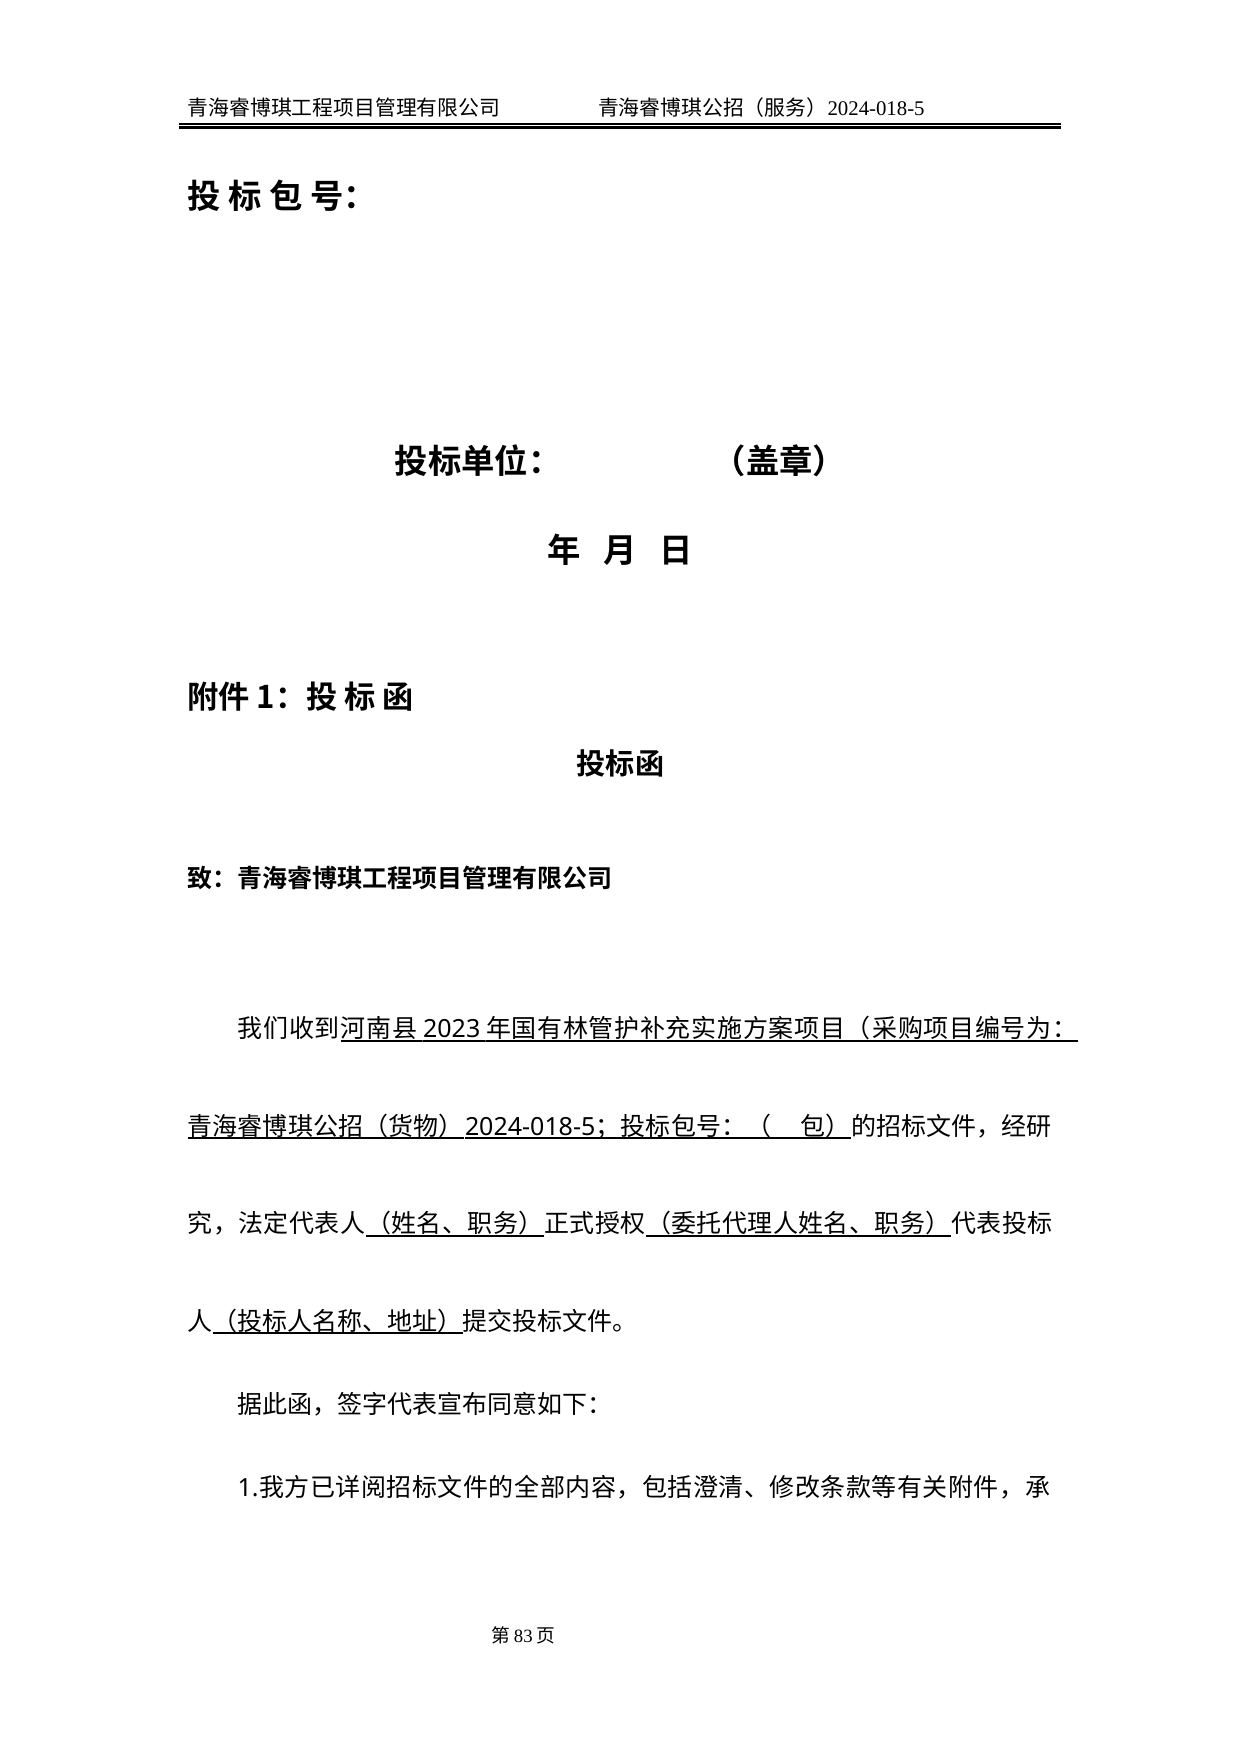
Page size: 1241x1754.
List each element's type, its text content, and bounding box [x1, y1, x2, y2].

text 投 标 包 号： [187, 162, 1053, 227]
text 致：青海睿博琪工程项目管理有限公司 [187, 858, 1053, 894]
text 投标单位： （盖章） [187, 426, 1053, 491]
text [187, 1453, 1053, 1518]
text 我们收到河南县2023年国有林管护补充实施方案项目（采购项目编号为：青海睿博琪公招（货物）2024-018-5；投标包号：（ 包）的招标文件，经研究，法定代表人（姓名、职务）正式授权（委托代理人姓名、职务）代表投标人（投标人名称、地址）提交投标文件。 [187, 994, 1053, 1352]
text 年 月 日 [187, 516, 1053, 581]
text 附件1：投 标 函 [187, 672, 1053, 718]
text 投标函 [187, 740, 1053, 782]
text 据此函，签字代表宣布同意如下： [187, 1370, 1053, 1435]
